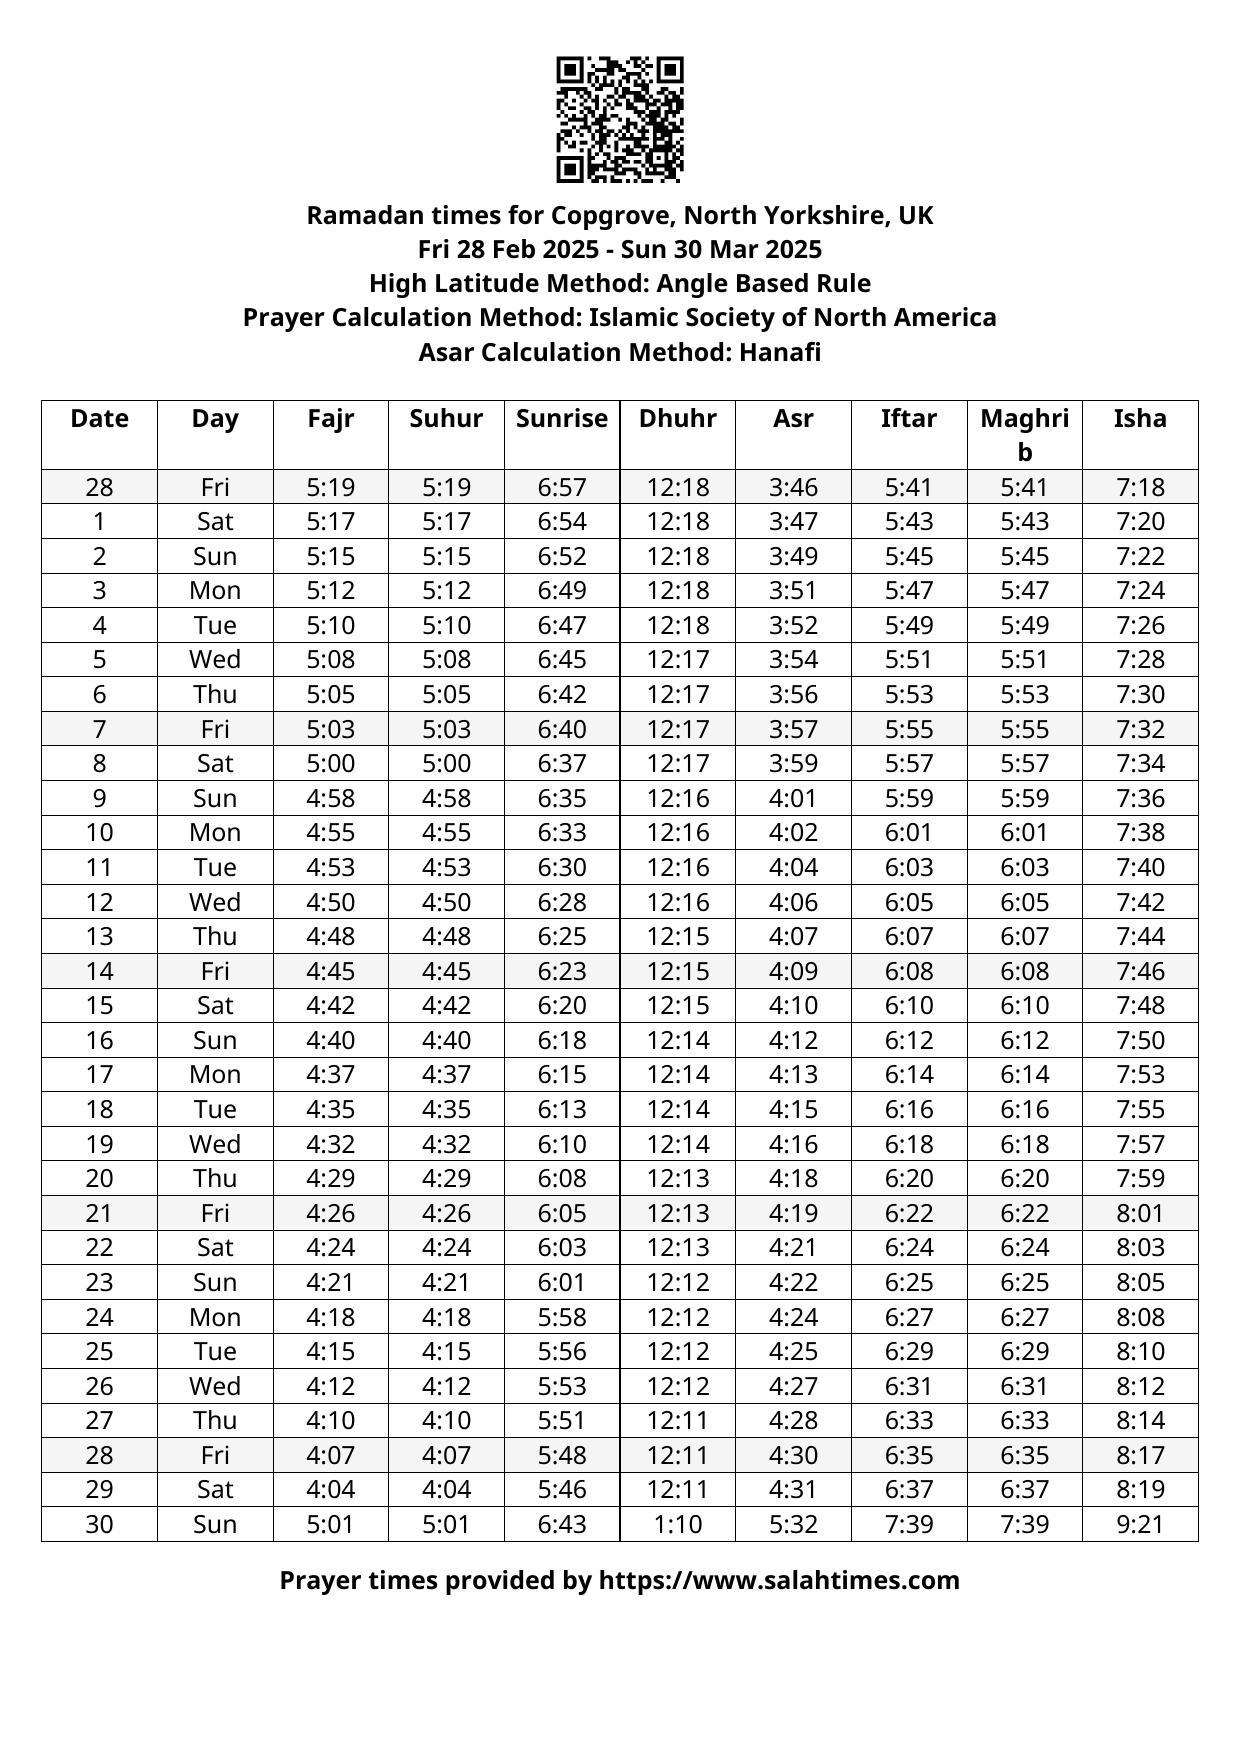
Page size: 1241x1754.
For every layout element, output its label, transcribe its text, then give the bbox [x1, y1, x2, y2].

table_cell 6:35 [505, 781, 619, 814]
table_cell 5:05 [274, 677, 388, 711]
table_cell 6:42 [505, 677, 619, 711]
table_cell 4:04 [274, 1473, 388, 1506]
table_cell 7:20 [1083, 504, 1198, 538]
table_cell 4:12 [736, 1023, 851, 1057]
table_cell 5:10 [389, 608, 504, 642]
table_cell 6:08 [968, 954, 1082, 987]
table_cell 6:12 [852, 1023, 967, 1057]
table_cell 4:58 [389, 781, 504, 814]
table_cell 25 [42, 1334, 157, 1368]
table_cell Tue [158, 608, 273, 642]
table_cell Thu [158, 677, 273, 711]
table_cell 6:16 [852, 1092, 967, 1126]
table_cell 4:29 [274, 1161, 388, 1195]
table_cell 17 [42, 1058, 157, 1091]
table_cell 12:12 [621, 1265, 735, 1299]
table_cell 8:01 [1083, 1196, 1198, 1229]
table_cell Wed [158, 643, 273, 676]
table_cell 5:55 [968, 712, 1082, 745]
table_cell 12:15 [621, 919, 735, 953]
table_cell 12:11 [621, 1438, 735, 1472]
table_cell 4:48 [274, 919, 388, 953]
table_cell 6:31 [852, 1369, 967, 1402]
table_cell 6:25 [852, 1265, 967, 1299]
table_cell 4:12 [274, 1369, 388, 1402]
table_cell 12:14 [621, 1127, 735, 1160]
table_cell 4:07 [274, 1438, 388, 1472]
table_cell 7:44 [1083, 919, 1198, 953]
table_header Dhuhr [621, 401, 735, 469]
table_header Iftar [852, 401, 967, 469]
table_header Maghrib [968, 401, 1082, 469]
table_cell 5:00 [389, 746, 504, 780]
table_cell 5:57 [852, 746, 967, 780]
table_cell 6:12 [968, 1023, 1082, 1057]
table_cell 4:21 [274, 1265, 388, 1299]
table_cell 6:45 [505, 643, 619, 676]
table_cell 5:47 [968, 574, 1082, 607]
table_cell 4:02 [736, 816, 851, 849]
table_cell 12 [42, 885, 157, 918]
table_cell 5:05 [389, 677, 504, 711]
table_cell 7:46 [1083, 954, 1198, 987]
table_cell 4:24 [389, 1231, 504, 1264]
table_cell Sun [158, 781, 273, 814]
table_cell 4:50 [274, 885, 388, 918]
table_cell 5:45 [852, 539, 967, 572]
table_cell 12:18 [621, 504, 735, 538]
table_cell 6:18 [505, 1023, 619, 1057]
table_cell 4:09 [736, 954, 851, 987]
table_cell 6:35 [968, 1438, 1082, 1472]
table_cell 7:26 [1083, 608, 1198, 642]
table_cell 5:53 [505, 1369, 619, 1402]
table_cell 7:48 [1083, 989, 1198, 1022]
table_cell 6:37 [852, 1473, 967, 1506]
table_cell 7:38 [1083, 816, 1198, 849]
table_cell 4:45 [389, 954, 504, 987]
table_cell Sun [158, 1265, 273, 1299]
table_cell 12:11 [621, 1404, 735, 1437]
table_cell Sat [158, 504, 273, 538]
table_cell 6:33 [505, 816, 619, 849]
table_cell 4:48 [389, 919, 504, 953]
table_cell 12:15 [621, 989, 735, 1022]
table_cell 6:33 [968, 1404, 1082, 1437]
table_cell 12:12 [621, 1334, 735, 1368]
table_cell 12:13 [621, 1231, 735, 1264]
table_cell 6:28 [505, 885, 619, 918]
table_cell 6:25 [968, 1265, 1082, 1299]
table_cell 6:01 [505, 1265, 619, 1299]
table_cell 5:19 [274, 470, 388, 503]
table_cell 5:01 [274, 1507, 388, 1541]
table_cell Fri [158, 954, 273, 987]
table_cell 4:24 [736, 1300, 851, 1333]
table_cell 13 [42, 919, 157, 953]
table_cell 7:40 [1083, 850, 1198, 884]
table_cell 12:17 [621, 712, 735, 745]
table_cell 3:54 [736, 643, 851, 676]
table_header Day [158, 401, 273, 469]
table_cell 4:40 [274, 1023, 388, 1057]
table_cell 4:28 [736, 1404, 851, 1437]
table_cell Sun [158, 1507, 273, 1541]
table_cell 11 [42, 850, 157, 884]
table_cell 4:07 [736, 919, 851, 953]
table_cell 7:42 [1083, 885, 1198, 918]
table_cell 4:06 [736, 885, 851, 918]
table_cell 12:16 [621, 850, 735, 884]
table_header Suhur [389, 401, 504, 469]
table_cell 8:14 [1083, 1404, 1198, 1437]
table_cell 4:15 [274, 1334, 388, 1368]
table_cell 6:27 [852, 1300, 967, 1333]
table_cell 4:26 [389, 1196, 504, 1229]
table_cell 4:58 [274, 781, 388, 814]
table_cell 10 [42, 816, 157, 849]
table_cell 5:00 [274, 746, 388, 780]
table_cell 4:01 [736, 781, 851, 814]
table_cell 6:29 [852, 1334, 967, 1368]
table_cell 6:14 [968, 1058, 1082, 1091]
table_cell 6:18 [852, 1127, 967, 1160]
table_cell 12:18 [621, 539, 735, 572]
table_cell 4:10 [389, 1404, 504, 1437]
table_cell 6:25 [505, 919, 619, 953]
table_cell 5:12 [389, 574, 504, 607]
table_cell 6:29 [968, 1334, 1082, 1368]
table_cell 4:25 [736, 1334, 851, 1368]
table_cell 4:55 [274, 816, 388, 849]
table_cell 5:19 [389, 470, 504, 503]
table_cell 26 [42, 1369, 157, 1402]
table_cell 7:50 [1083, 1023, 1198, 1057]
table_cell 6:24 [968, 1231, 1082, 1264]
table_cell 12:14 [621, 1023, 735, 1057]
text High Latitude Method: Angle Based Rule [42, 266, 1198, 300]
table_cell 8:05 [1083, 1265, 1198, 1299]
table_cell 7:57 [1083, 1127, 1198, 1160]
table_cell 12:12 [621, 1369, 735, 1402]
table_cell Fri [158, 712, 273, 745]
table_cell 6:08 [505, 1161, 619, 1195]
table_cell 5:53 [968, 677, 1082, 711]
table_cell 3 [42, 574, 157, 607]
table_cell 4:32 [389, 1127, 504, 1160]
table_cell 19 [42, 1127, 157, 1160]
table_cell 28 [42, 470, 157, 503]
table_cell 6:03 [852, 850, 967, 884]
table_cell 7:59 [1083, 1161, 1198, 1195]
table_cell 12:15 [621, 954, 735, 987]
table_cell 6:52 [505, 539, 619, 572]
table_cell 5:15 [389, 539, 504, 572]
table_cell 6:05 [968, 885, 1082, 918]
table_cell Thu [158, 1404, 273, 1437]
table_cell 8:19 [1083, 1473, 1198, 1506]
text Prayer times provided by https://www.salahtimes.com [42, 1563, 1198, 1597]
table_cell 5:12 [274, 574, 388, 607]
table_cell 4:42 [274, 989, 388, 1022]
table_cell 3:51 [736, 574, 851, 607]
table_cell 27 [42, 1404, 157, 1437]
table_cell 4:35 [274, 1092, 388, 1126]
table_cell 8:08 [1083, 1300, 1198, 1333]
table_cell 29 [42, 1473, 157, 1506]
table_cell 4:32 [274, 1127, 388, 1160]
table_cell Sun [158, 1023, 273, 1057]
table_header Fajr [274, 401, 388, 469]
table_cell 6:01 [968, 816, 1082, 849]
table_cell 4:37 [389, 1058, 504, 1091]
picture [542, 41, 699, 198]
table_cell 5:49 [968, 608, 1082, 642]
table_cell Mon [158, 574, 273, 607]
table_cell Thu [158, 919, 273, 953]
table_cell 5:59 [852, 781, 967, 814]
table_cell 18 [42, 1092, 157, 1126]
table_cell 16 [42, 1023, 157, 1057]
table_cell 4:21 [389, 1265, 504, 1299]
table_cell 12:13 [621, 1196, 735, 1229]
table_cell 3:47 [736, 504, 851, 538]
table_cell Sat [158, 1231, 273, 1264]
table_cell Mon [158, 1300, 273, 1333]
table_cell 6:13 [505, 1092, 619, 1126]
table_cell 1 [42, 504, 157, 538]
table_cell 5:08 [274, 643, 388, 676]
table_cell Tue [158, 850, 273, 884]
table_cell 6:37 [968, 1473, 1082, 1506]
table_cell 7:53 [1083, 1058, 1198, 1091]
table_cell 4:27 [736, 1369, 851, 1402]
table_cell 4:07 [389, 1438, 504, 1472]
table_cell 6:24 [852, 1231, 967, 1264]
table_cell 5:43 [968, 504, 1082, 538]
table_cell 4:31 [736, 1473, 851, 1506]
table_cell 6:20 [968, 1161, 1082, 1195]
table_cell 4:30 [736, 1438, 851, 1472]
table_cell 6:08 [852, 954, 967, 987]
table_cell 4:26 [274, 1196, 388, 1229]
table_cell 4:50 [389, 885, 504, 918]
table_cell 6:43 [505, 1507, 619, 1541]
table_cell 4:15 [389, 1334, 504, 1368]
table_header Asr [736, 401, 851, 469]
table_cell 5:48 [505, 1438, 619, 1472]
table_cell 5:32 [736, 1507, 851, 1541]
table_cell 14 [42, 954, 157, 987]
table_cell 4:21 [736, 1231, 851, 1264]
table_cell 6:54 [505, 504, 619, 538]
table_cell 30 [42, 1507, 157, 1541]
table_cell 3:57 [736, 712, 851, 745]
table_cell 4:37 [274, 1058, 388, 1091]
table_cell 23 [42, 1265, 157, 1299]
table_cell 6:22 [852, 1196, 967, 1229]
table_cell 12:13 [621, 1161, 735, 1195]
table_cell 4:10 [274, 1404, 388, 1437]
table_cell 6:47 [505, 608, 619, 642]
table_cell 5:49 [852, 608, 967, 642]
table_cell 5:51 [852, 643, 967, 676]
table_cell 6:15 [505, 1058, 619, 1091]
table_cell 6:49 [505, 574, 619, 607]
table_cell 5:47 [852, 574, 967, 607]
table_cell 6:05 [852, 885, 967, 918]
table_cell 6:30 [505, 850, 619, 884]
table_cell 7:39 [852, 1507, 967, 1541]
table_cell 12:17 [621, 677, 735, 711]
table_cell 6:35 [852, 1438, 967, 1472]
table_cell 6:03 [505, 1231, 619, 1264]
table_cell Sun [158, 539, 273, 572]
table_cell 12:14 [621, 1092, 735, 1126]
table_cell 6:20 [852, 1161, 967, 1195]
table_cell 3:52 [736, 608, 851, 642]
table_cell 12:14 [621, 1058, 735, 1091]
table_cell 8:03 [1083, 1231, 1198, 1264]
table_cell 5:15 [274, 539, 388, 572]
table_cell 9:21 [1083, 1507, 1198, 1541]
text Prayer Calculation Method: Islamic Society of North America [42, 300, 1198, 334]
table_cell 7:24 [1083, 574, 1198, 607]
table_header Date [42, 401, 157, 469]
table_cell Mon [158, 1058, 273, 1091]
table_cell 5:51 [505, 1404, 619, 1437]
table_cell 24 [42, 1300, 157, 1333]
table_cell 5:43 [852, 504, 967, 538]
table_cell 4:29 [389, 1161, 504, 1195]
table_cell 3:56 [736, 677, 851, 711]
table_cell 5:17 [389, 504, 504, 538]
table_cell 12:18 [621, 470, 735, 503]
table_cell 4:12 [389, 1369, 504, 1402]
table_cell 5:51 [968, 643, 1082, 676]
table_cell 12:17 [621, 746, 735, 780]
table_cell 12:16 [621, 885, 735, 918]
table_cell 5:03 [389, 712, 504, 745]
table_cell 6:31 [968, 1369, 1082, 1402]
table_cell 6:18 [968, 1127, 1082, 1160]
table_cell 6:22 [968, 1196, 1082, 1229]
table_cell 5:03 [274, 712, 388, 745]
table_cell 4:04 [389, 1473, 504, 1506]
table_cell 6:27 [968, 1300, 1082, 1333]
table_cell 12:18 [621, 608, 735, 642]
table_cell Thu [158, 1161, 273, 1195]
table_cell 4:53 [389, 850, 504, 884]
table_cell 4 [42, 608, 157, 642]
table_cell 7:39 [968, 1507, 1082, 1541]
table_cell 4:55 [389, 816, 504, 849]
table_cell 7:22 [1083, 539, 1198, 572]
table_cell 6:57 [505, 470, 619, 503]
table_cell 5:10 [274, 608, 388, 642]
table_cell 4:53 [274, 850, 388, 884]
table_cell 4:19 [736, 1196, 851, 1229]
table_cell 5:59 [968, 781, 1082, 814]
text Asar Calculation Method: Hanafi [42, 334, 1198, 368]
table_cell Fri [158, 470, 273, 503]
table_cell 5:58 [505, 1300, 619, 1333]
table_cell 8:10 [1083, 1334, 1198, 1368]
table_cell 6:37 [505, 746, 619, 780]
table_header Sunrise [505, 401, 619, 469]
table_cell 4:16 [736, 1127, 851, 1160]
table_cell 1:10 [621, 1507, 735, 1541]
table_cell 5 [42, 643, 157, 676]
table_cell 6:14 [852, 1058, 967, 1091]
text Ramadan times for Copgrove, North Yorkshire, UK [42, 198, 1198, 232]
table_cell 7:30 [1083, 677, 1198, 711]
table_cell 6:20 [505, 989, 619, 1022]
table_cell 5:46 [505, 1473, 619, 1506]
table_cell 12:17 [621, 643, 735, 676]
table_cell 7:32 [1083, 712, 1198, 745]
table_cell 15 [42, 989, 157, 1022]
table_cell Tue [158, 1092, 273, 1126]
table_cell Wed [158, 885, 273, 918]
table_cell 4:18 [736, 1161, 851, 1195]
table_cell 6:05 [505, 1196, 619, 1229]
table_cell Mon [158, 816, 273, 849]
table_cell 6:10 [505, 1127, 619, 1160]
table_cell 4:18 [274, 1300, 388, 1333]
table_cell 4:40 [389, 1023, 504, 1057]
table_cell 4:42 [389, 989, 504, 1022]
table_cell 12:12 [621, 1300, 735, 1333]
table_cell Sat [158, 989, 273, 1022]
table_cell 6:23 [505, 954, 619, 987]
table_cell 6:07 [968, 919, 1082, 953]
table_cell 5:17 [274, 504, 388, 538]
table_cell 6:16 [968, 1092, 1082, 1126]
table_cell Wed [158, 1127, 273, 1160]
table_header Isha [1083, 401, 1198, 469]
table_cell 7:55 [1083, 1092, 1198, 1126]
table_cell 3:49 [736, 539, 851, 572]
table_cell Fri [158, 1438, 273, 1472]
table_cell 5:08 [389, 643, 504, 676]
table_cell 20 [42, 1161, 157, 1195]
table_cell 6:40 [505, 712, 619, 745]
table_cell 5:45 [968, 539, 1082, 572]
table_cell 12:16 [621, 816, 735, 849]
table_cell 5:41 [968, 470, 1082, 503]
table_cell 6 [42, 677, 157, 711]
table_cell 5:01 [389, 1507, 504, 1541]
table_cell 2 [42, 539, 157, 572]
table_cell 21 [42, 1196, 157, 1229]
table_cell 5:41 [852, 470, 967, 503]
table_cell Wed [158, 1369, 273, 1402]
table_cell 5:56 [505, 1334, 619, 1368]
table_cell 4:45 [274, 954, 388, 987]
table_cell 4:15 [736, 1092, 851, 1126]
table_cell 12:11 [621, 1473, 735, 1506]
table_cell 3:46 [736, 470, 851, 503]
table_cell 4:04 [736, 850, 851, 884]
table_cell Tue [158, 1334, 273, 1368]
text Fri 28 Feb 2025 - Sun 30 Mar 2025 [42, 232, 1198, 266]
table_cell 22 [42, 1231, 157, 1264]
table_cell 4:13 [736, 1058, 851, 1091]
table_cell 4:18 [389, 1300, 504, 1333]
table_cell Fri [158, 1196, 273, 1229]
table_cell 4:22 [736, 1265, 851, 1299]
table_cell 4:10 [736, 989, 851, 1022]
table_cell 5:57 [968, 746, 1082, 780]
table_cell 5:55 [852, 712, 967, 745]
table_cell 8:17 [1083, 1438, 1198, 1472]
table_cell 3:59 [736, 746, 851, 780]
table_cell 4:35 [389, 1092, 504, 1126]
table_cell 7:34 [1083, 746, 1198, 780]
table_cell 4:24 [274, 1231, 388, 1264]
table_cell 7:18 [1083, 470, 1198, 503]
table_cell Sat [158, 1473, 273, 1506]
table_cell 7:36 [1083, 781, 1198, 814]
table_cell 7:28 [1083, 643, 1198, 676]
table_cell 5:53 [852, 677, 967, 711]
table_cell 6:01 [852, 816, 967, 849]
table_cell Sat [158, 746, 273, 780]
table_cell 28 [42, 1438, 157, 1472]
table_cell 6:03 [968, 850, 1082, 884]
table_cell 8:12 [1083, 1369, 1198, 1402]
table_cell 6:10 [852, 989, 967, 1022]
table_cell 7 [42, 712, 157, 745]
table_cell 6:10 [968, 989, 1082, 1022]
table_cell 6:07 [852, 919, 967, 953]
table_cell 6:33 [852, 1404, 967, 1437]
table_cell 9 [42, 781, 157, 814]
table_cell 8 [42, 746, 157, 780]
table_cell 12:16 [621, 781, 735, 814]
table_cell 12:18 [621, 574, 735, 607]
